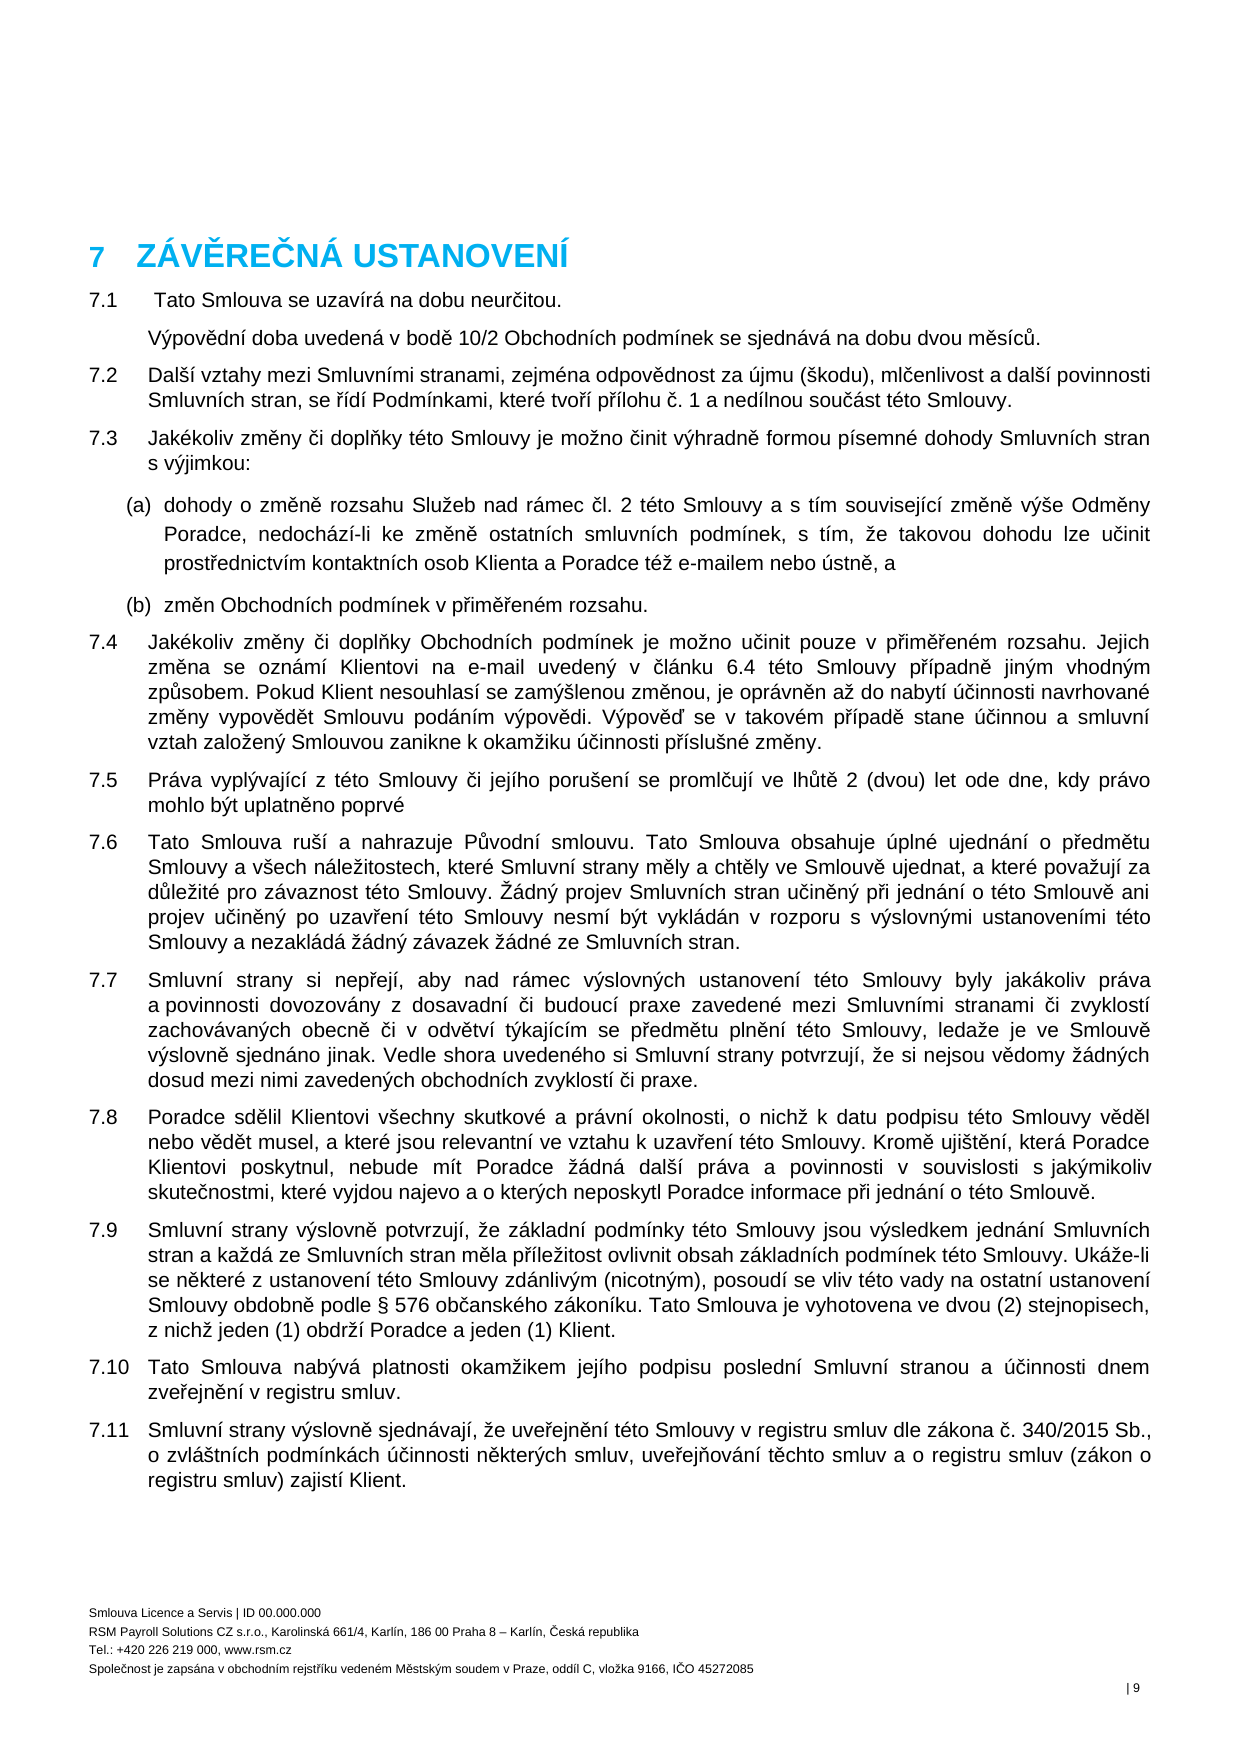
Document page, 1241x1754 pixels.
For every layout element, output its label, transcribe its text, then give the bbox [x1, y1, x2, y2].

list Jakékoliv změny či doplňky Obchodních podmínek je možno učinit pouze v přiměřeném rozsahu. Jejich změna se oznámí Klientovi na e-mail uvedený v článku 6.4 této Smlouvy případně jiným vhodným způsobem. Pokud Klient nesouhlasí se zamýšlenou změnou, je oprávněn až do nabytí účinnosti navrhované změny vypovědět Smlouvu podáním výpovědi. Výpověď se v takovém případě stane účinnou a smluvní vztah založený Smlouvou zanikne k okamžiku účinnosti příslušné změny. [89, 629, 1152, 754]
list dohody o změně rozsahu Služeb nad rámec čl. 2 této Smlouvy a s tím související změně výše Odměny Poradce, nedochází-li ke změně ostatních smluvních podmínek, s tím, že takovou dohodu lze učinit prostřednictvím kontaktních osob Klienta a Poradce též e-mailem nebo ústně, a [126, 487, 1152, 575]
list Jakékoliv změny či doplňky této Smlouvy je možno činit výhradně formou písemné dohody Smluvních stran s výjimkou: [89, 425, 1152, 475]
list Smluvní strany výslovně potvrzují, že základní podmínky této Smlouvy jsou výsledkem jednání Smluvních stran a každá ze Smluvních stran měla příležitost ovlivnit obsah základních podmínek této Smlouvy. Ukáže-li se některé z ustanovení této Smlouvy zdánlivým (nicotným), posoudí se vliv této vady na ostatní ustanovení Smlouvy obdobně podle § 576 občanského zákoníku. Tato Smlouva je vyhotovena ve dvou (2) stejnopisech, z nichž jeden (1) obdrží Poradce a jeden (1) Klient. [89, 1216, 1152, 1341]
list Práva vyplývající z této Smlouvy či jejího porušení se promlčují ve lhůtě 2 (dvou) let ode dne, kdy právo mohlo být uplatněno poprvé [89, 766, 1152, 816]
list změn Obchodních podmínek v přiměřeném rozsahu. [126, 587, 1152, 616]
subtitle Závěrečná ustanovení [89, 236, 1152, 275]
text Výpovědní doba uvedená v bodě 10/2 Obchodních podmínek se sjednává na dobu dvou měsíců. [148, 325, 1152, 350]
subtitle Tato Smlouva se uzavírá na dobu neurčitou. [89, 287, 1152, 312]
list Tato Smlouva ruší a nahrazuje Původní smlouvu. Tato Smlouva obsahuje úplné ujednání o předmětu Smlouvy a všech náležitostech, které Smluvní strany měly a chtěly ve Smlouvě ujednat, a které považují za důležité pro závaznost této Smlouvy. Žádný projev Smluvních stran učiněný při jednání o této Smlouvě ani projev učiněný po uzavření této Smlouvy nesmí být vykládán v rozporu s výslovnými ustanoveními této Smlouvy a nezakládá žádný závazek žádné ze Smluvních stran. [89, 829, 1152, 954]
list Tato Smlouva nabývá platnosti okamžikem jejího podpisu poslední Smluvní stranou a účinnosti dnem zveřejnění v registru smluv. [89, 1354, 1152, 1404]
list Smluvní strany si nepřejí, aby nad rámec výslovných ustanovení této Smlouvy byly jakákoliv práva a povinnosti dovozovány z dosavadní či budoucí praxe zavedené mezi Smluvními stranami či zvyklostí zachovávaných obecně či v odvětví týkajícím se předmětu plnění této Smlouvy, ledaže je ve Smlouvě výslovně sjednáno jinak. Vedle shora uvedeného si Smluvní strany potvrzují, že si nejsou vědomy žádných dosud mezi nimi zavedených obchodních zvyklostí či praxe. [89, 966, 1152, 1091]
list Smluvní strany výslovně sjednávají, že uveřejnění této Smlouvy v registru smluv dle zákona č. 340/2015 Sb., o zvláštních podmínkách účinnosti některých smluv, uveřejňování těchto smluv a o registru smluv (zákon o registru smluv) zajistí Klient. [89, 1416, 1152, 1491]
list Další vztahy mezi Smluvními stranami, zejména odpovědnost za újmu (škodu), mlčenlivost a další povinnosti Smluvních stran, se řídí Podmínkami, které tvoří přílohu č. 1 a nedílnou součást této Smlouvy. [89, 362, 1152, 412]
list Poradce sdělil Klientovi všechny skutkové a právní okolnosti, o nichž k datu podpisu této Smlouvy věděl nebo vědět musel, a které jsou relevantní ve vztahu k uzavření této Smlouvy. Kromě ujištění, která Poradce Klientovi poskytnul, nebude mít Poradce žádná další práva a povinnosti v souvislosti s jakýmikoliv skutečnostmi, které vyjdou najevo a o kterých neposkytl Poradce informace při jednání o této Smlouvě. [89, 1104, 1152, 1204]
